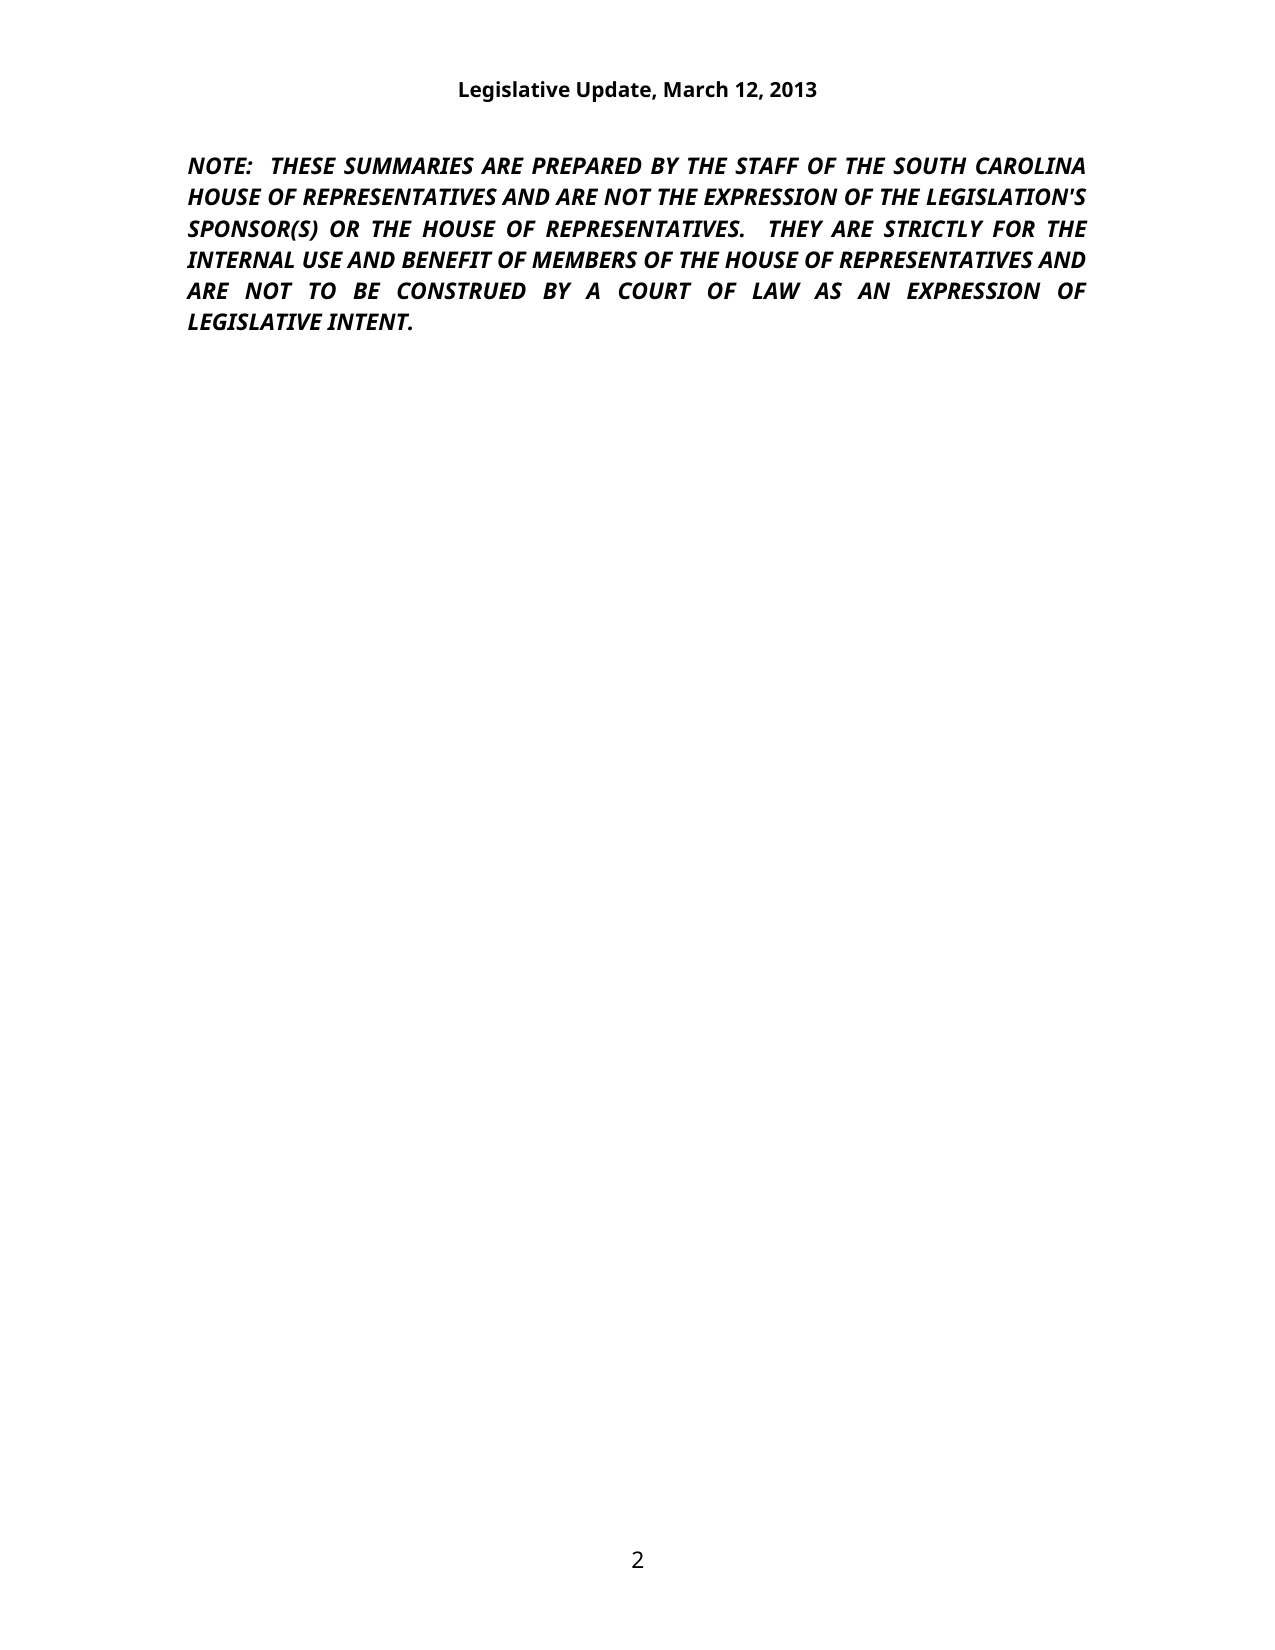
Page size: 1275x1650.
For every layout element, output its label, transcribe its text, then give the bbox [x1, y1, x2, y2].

text NOTE: THESE SUMMARIES ARE PREPARED BY THE STAFF OF THE SOUTH CAROLINA HOUSE OF REPRESENTATIVES AND ARE NOT THE EXPRESSION OF THE LEGISLATION'S SPONSOR(S) OR THE HOUSE OF REPRESENTATIVES. THEY ARE STRICTLY FOR THE INTERNAL USE AND BENEFIT OF MEMBERS OF THE HOUSE OF REPRESENTATIVES AND ARE NOT TO BE CONSTRUED BY A COURT OF LAW AS AN EXPRESSION OF LEGISLATIVE INTENT. [187, 150, 1087, 337]
